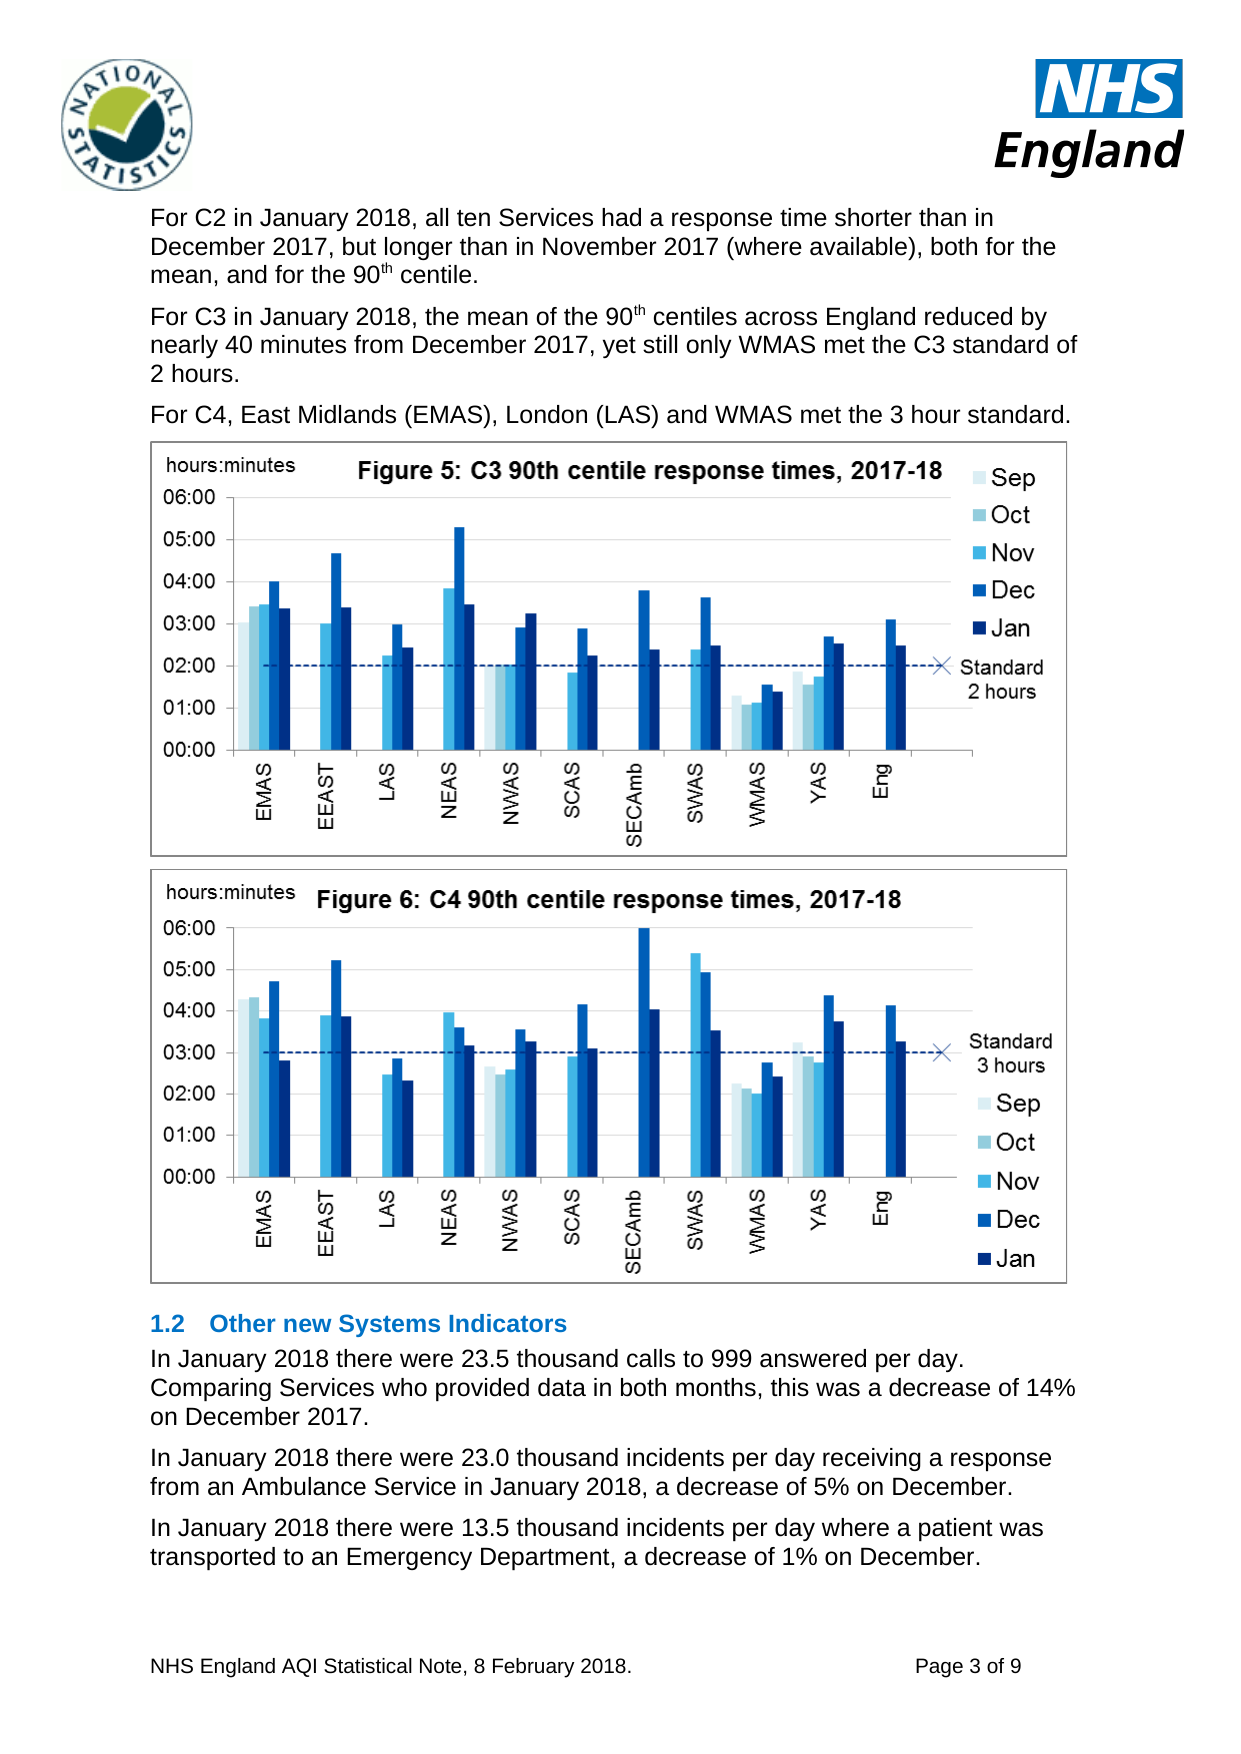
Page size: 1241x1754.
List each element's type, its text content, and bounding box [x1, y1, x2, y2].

text In January 2018 there were 13.5 thousand incidents per day where a patient was transported to an Emergency Department, a decrease of 1% on December. [150, 1513, 1090, 1570]
text For C3 in January 2018, the mean of the 90th centiles across England reduced by nearly 40 minutes from December 2017, yet still only WMAS met the C3 standard of 2 hours. [150, 302, 1090, 388]
picture [150, 869, 1068, 1284]
text For C4, East Midlands (EMAS), London (LAS) and WMAS met the 3 hour standard. [150, 400, 1090, 429]
subtitle Other new Systems Indicators [150, 1309, 1090, 1338]
text In January 2018 there were 23.5 thousand calls to 999 answered per day. Comparing Services who provided data in both months, this was a decrease of 14% on December 2017. [150, 1344, 1090, 1430]
text In January 2018 there were 23.0 thousand incidents per day receiving a response from an Ambulance Service in January 2018, a decrease of 5% on December. [150, 1443, 1090, 1500]
picture [150, 441, 1068, 857]
text For C2 in January 2018, all ten Services had a response time shorter than in December 2017, but longer than in November 2017 (where available), both for the mean, and for the 90th centile. [150, 203, 1090, 289]
picture [61, 59, 193, 191]
picture [994, 59, 1185, 178]
